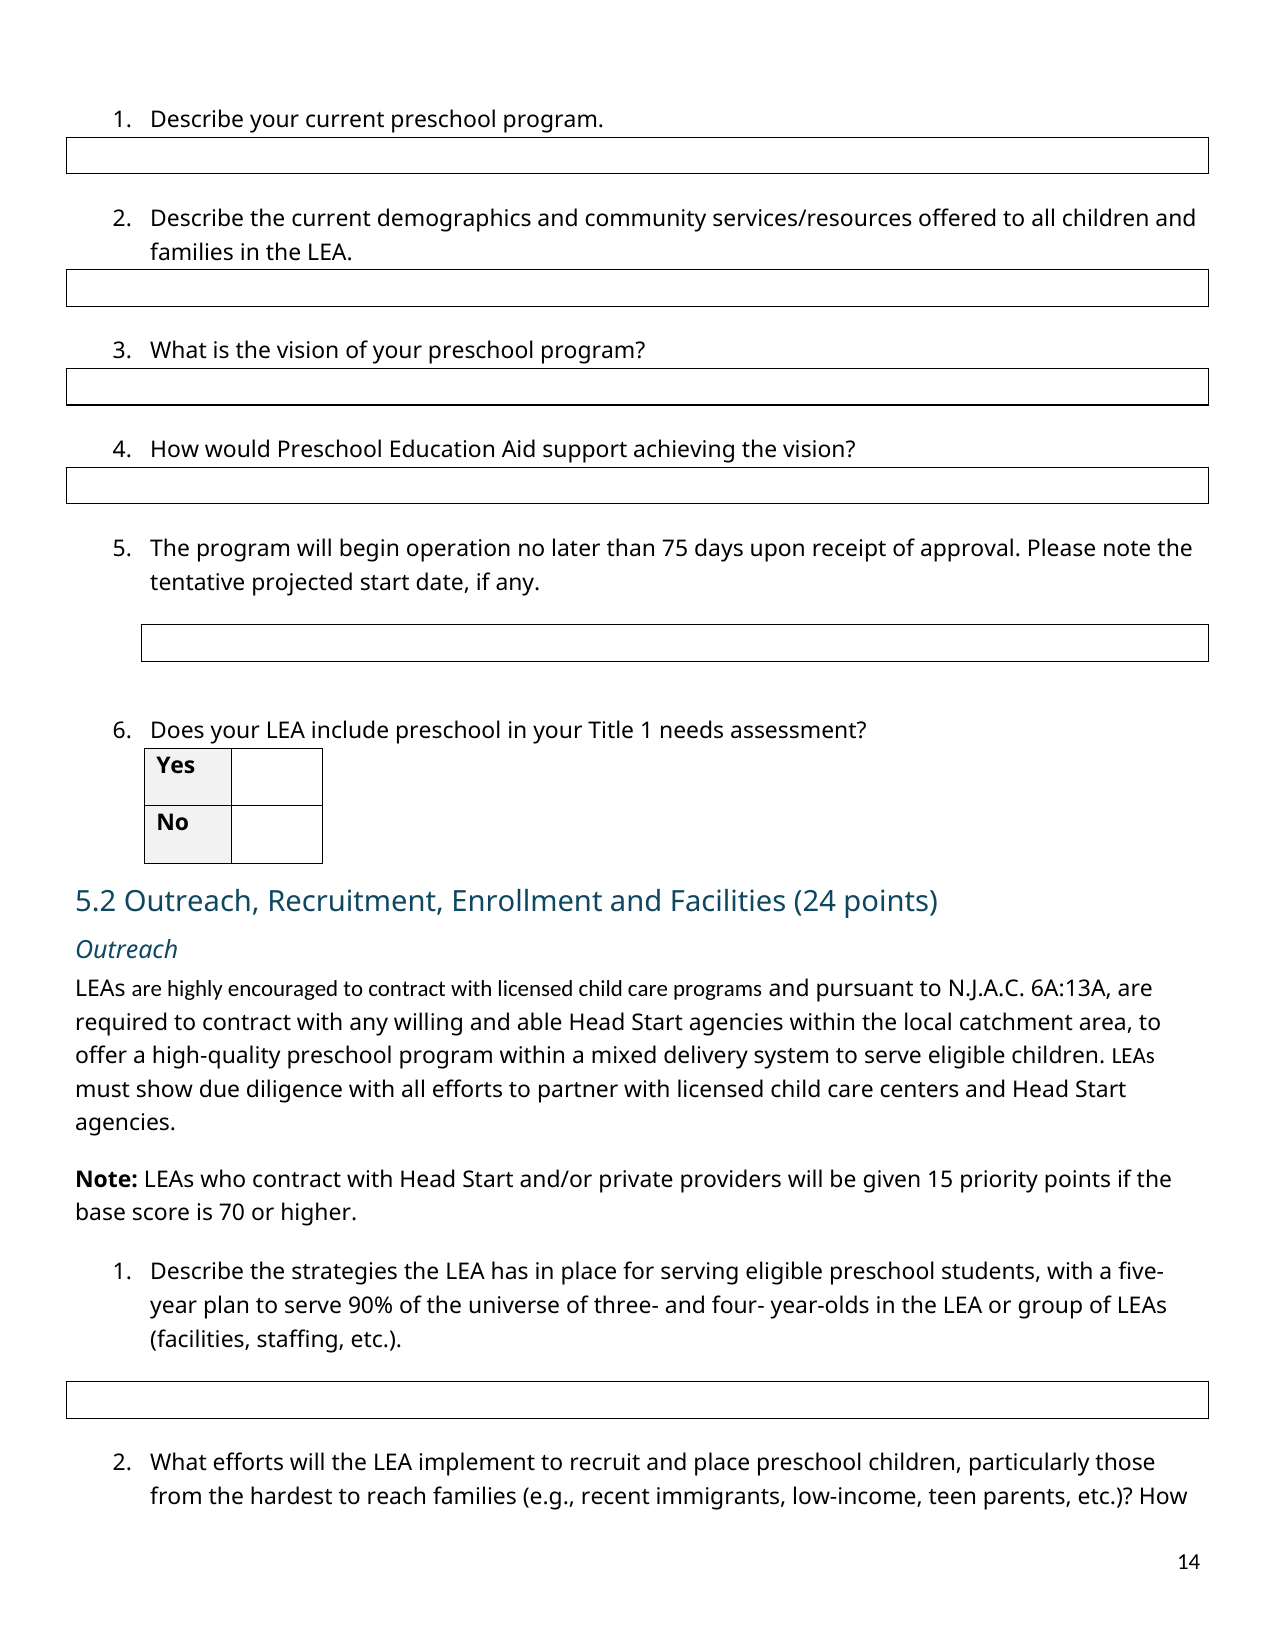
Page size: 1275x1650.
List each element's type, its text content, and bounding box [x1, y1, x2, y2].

list Does your LEA include preschool in your Title 1 needs assessment? [112, 714, 1200, 746]
list Describe the current demographics and community services/resources offered to all children and families in the LEA. [112, 202, 1200, 267]
list What is the vision of your preschool program? [112, 334, 1200, 366]
list Describe the strategies the LEA has in place for serving eligible preschool students, with a five-year plan to serve 90% of the universe of three- and four- year-olds in the LEA or group of LEAs (facilities, staffing, etc.). [112, 1255, 1200, 1354]
list Describe your current preschool program. [112, 103, 1200, 134]
table_header Yes [145, 749, 231, 805]
list How would Preschool Education Aid support achieving the vision? [112, 433, 1200, 464]
text LEAs are highly encouraged to contract with licensed child care programs and pursuant to N.J.A.C. 6A:13A, are required to contract with any willing and able Head Start agencies within the local catchment area, to offer a high-quality preschool program within a mixed delivery system to serve eligible children. LEAs must show due diligence with all efforts to partner with licensed child care centers and Head Start agencies. [75, 972, 1200, 1137]
table_header [232, 749, 322, 805]
subtitle 5.2 Outreach, Recruitment, Enrollment and Facilities (24 points) [75, 880, 1200, 920]
list The program will begin operation no later than 75 days upon receipt of approval. Please note the tentative projected start date, if any. [112, 532, 1200, 597]
table_cell [232, 806, 322, 863]
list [112, 1446, 1200, 1511]
table_cell No [145, 806, 231, 863]
subtitle Outreach [75, 931, 1200, 966]
text Note: LEAs who contract with Head Start and/or private providers will be given 15 priority points if the base score is 70 or higher. [75, 1162, 1200, 1227]
